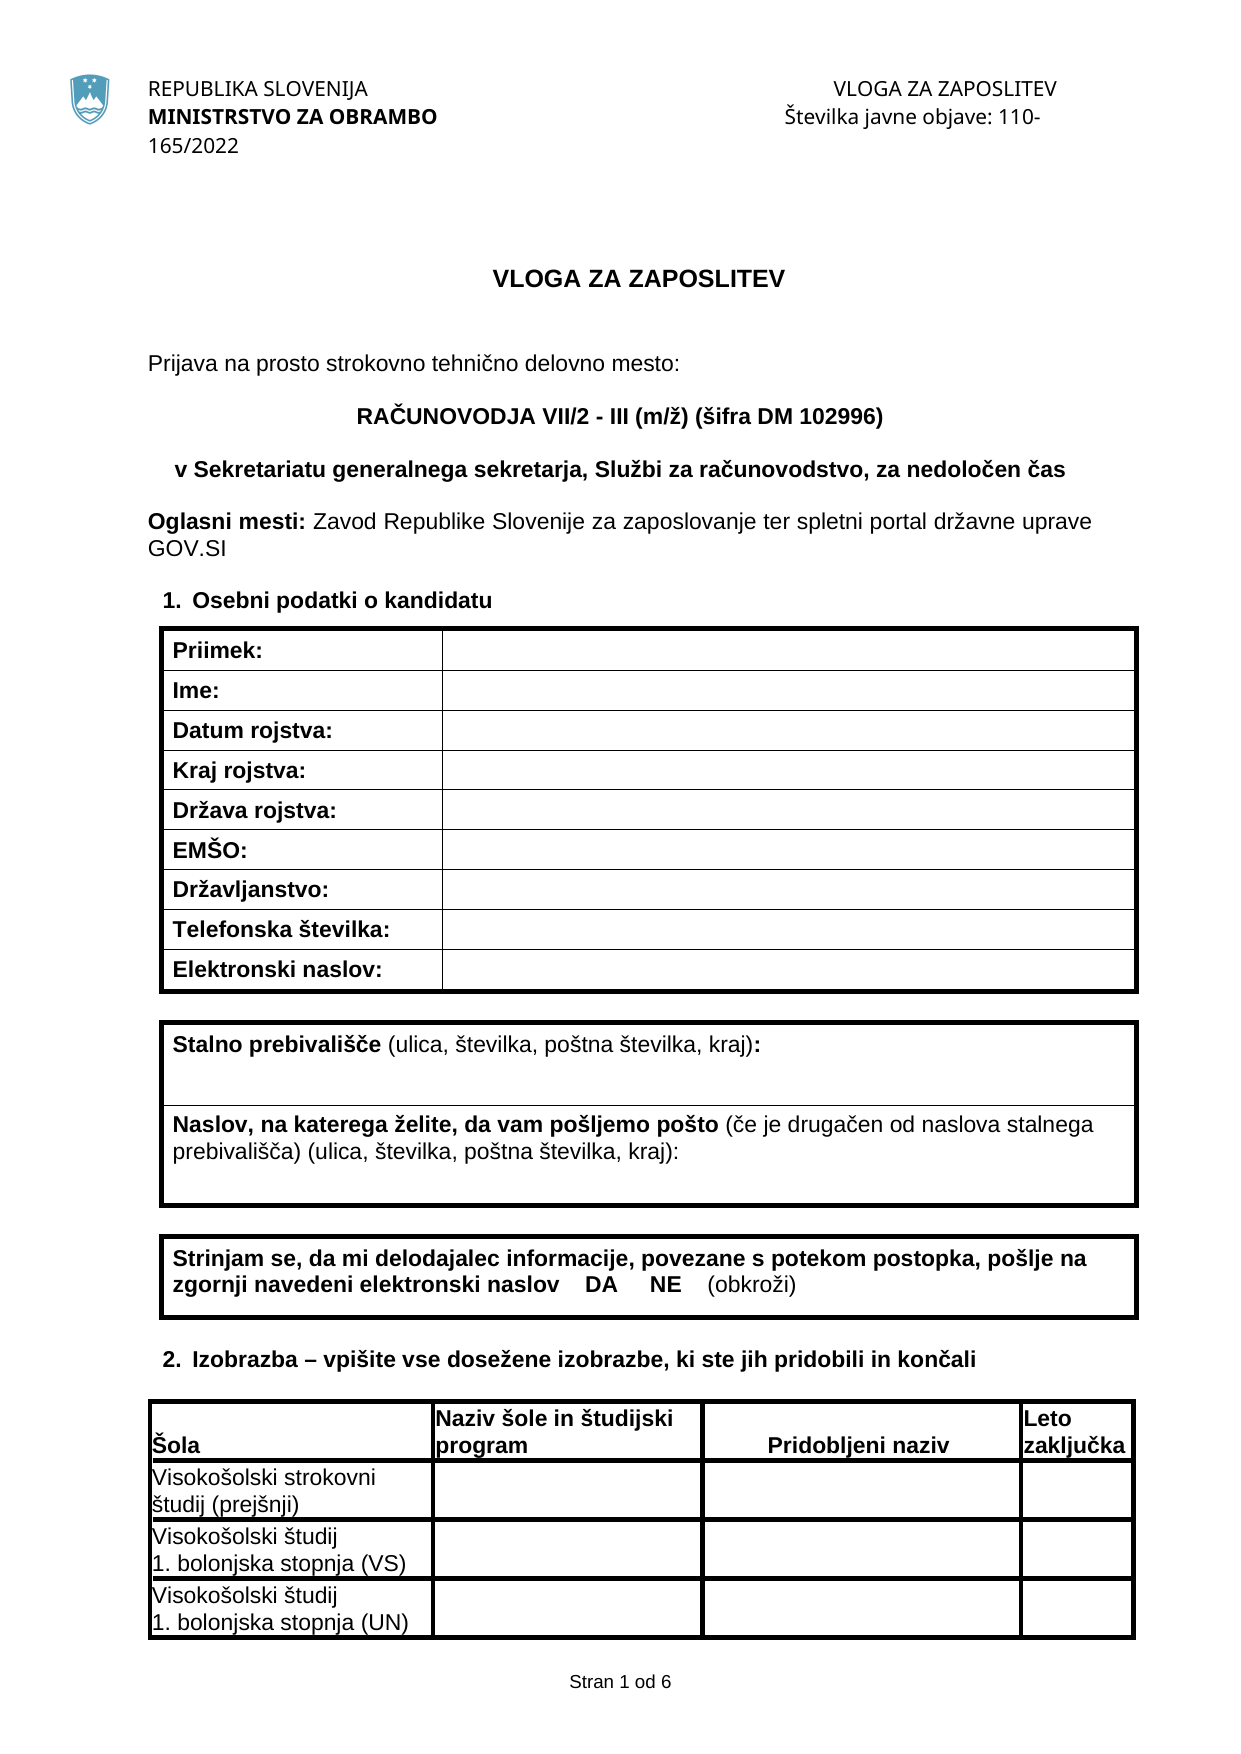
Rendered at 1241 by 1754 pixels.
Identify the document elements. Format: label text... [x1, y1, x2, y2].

table_cell [435, 1463, 700, 1517]
table_cell [443, 711, 1134, 749]
table_cell Država rojstva: [164, 790, 442, 829]
text Prijava na prosto strokovno tehnično delovno mesto: [148, 350, 1092, 376]
table_cell [443, 671, 1134, 709]
table_cell [443, 751, 1134, 789]
table_cell Datum rojstva: [164, 711, 442, 749]
table_header Naziv šole in študijski program [435, 1404, 700, 1458]
table_header Pridobljeni naziv [705, 1404, 1019, 1458]
table_cell [1023, 1522, 1131, 1576]
text v Sekretariatu generalnega sekretarja, Službi za računovodstvo, za nedoločen čas [148, 456, 1092, 482]
table_cell Državljanstvo: [164, 870, 442, 909]
picture [59, 66, 122, 132]
table_cell Naslov, na katerega želite, da vam pošljemo pošto (če je drugačen od naslova stalnega prebivališča) (ulica, številka, poštna številka, kraj): [164, 1106, 1134, 1203]
list Osebni podatki o kandidatu [162, 587, 1092, 614]
list Izobrazba – vpišite vse dosežene izobrazbe, ki ste jih pridobili in končali [162, 1346, 1092, 1373]
table_cell [443, 910, 1134, 949]
table_cell Visokošolski študij 1. bolonjska stopnja (UN) [152, 1577, 431, 1635]
table_cell Telefonska številka: [164, 910, 442, 949]
table_cell [1023, 1463, 1131, 1517]
table_header Stalno prebivališče (ulica, številka, poštna številka, kraj): [164, 1025, 1134, 1104]
title VLOGA ZA ZAPOSLITEV [148, 264, 1092, 293]
table_cell [443, 790, 1134, 829]
table_cell [443, 830, 1134, 869]
table_cell Elektronski naslov: [164, 950, 442, 989]
table_header Šola [152, 1404, 431, 1458]
table_cell [705, 1581, 1019, 1635]
table_cell [705, 1522, 1019, 1576]
table_cell Ime: [164, 671, 442, 709]
table_cell [443, 950, 1134, 989]
text RAČUNOVODJA VII/2 - III (m/ž) (šifra DM 102996) [148, 403, 1092, 429]
table_cell Visokošolski strokovni študij (prejšnji) [152, 1459, 431, 1517]
table_cell [705, 1463, 1019, 1517]
table_cell Kraj rojstva: [164, 751, 442, 789]
table_header Priimek: [164, 631, 442, 670]
table_cell [435, 1581, 700, 1635]
table_cell EMŠO: [164, 830, 442, 869]
table_header Leto zaključka [1023, 1404, 1131, 1458]
text Oglasni mesti: Zavod Republike Slovenije za zaposlovanje ter spletni portal državne uprave GOV.SI [148, 508, 1092, 561]
table_cell [435, 1522, 700, 1576]
table_header [443, 631, 1134, 670]
table_cell [443, 870, 1134, 909]
table_cell Visokošolski študij 1. bolonjska stopnja (VS) [152, 1518, 431, 1576]
table_header Strinjam se, da mi delodajalec informacije, povezane s potekom postopka, pošlje na zgornji navedeni elektronski naslov DA NE (obkroži) [164, 1239, 1134, 1315]
table_cell [1023, 1581, 1131, 1635]
